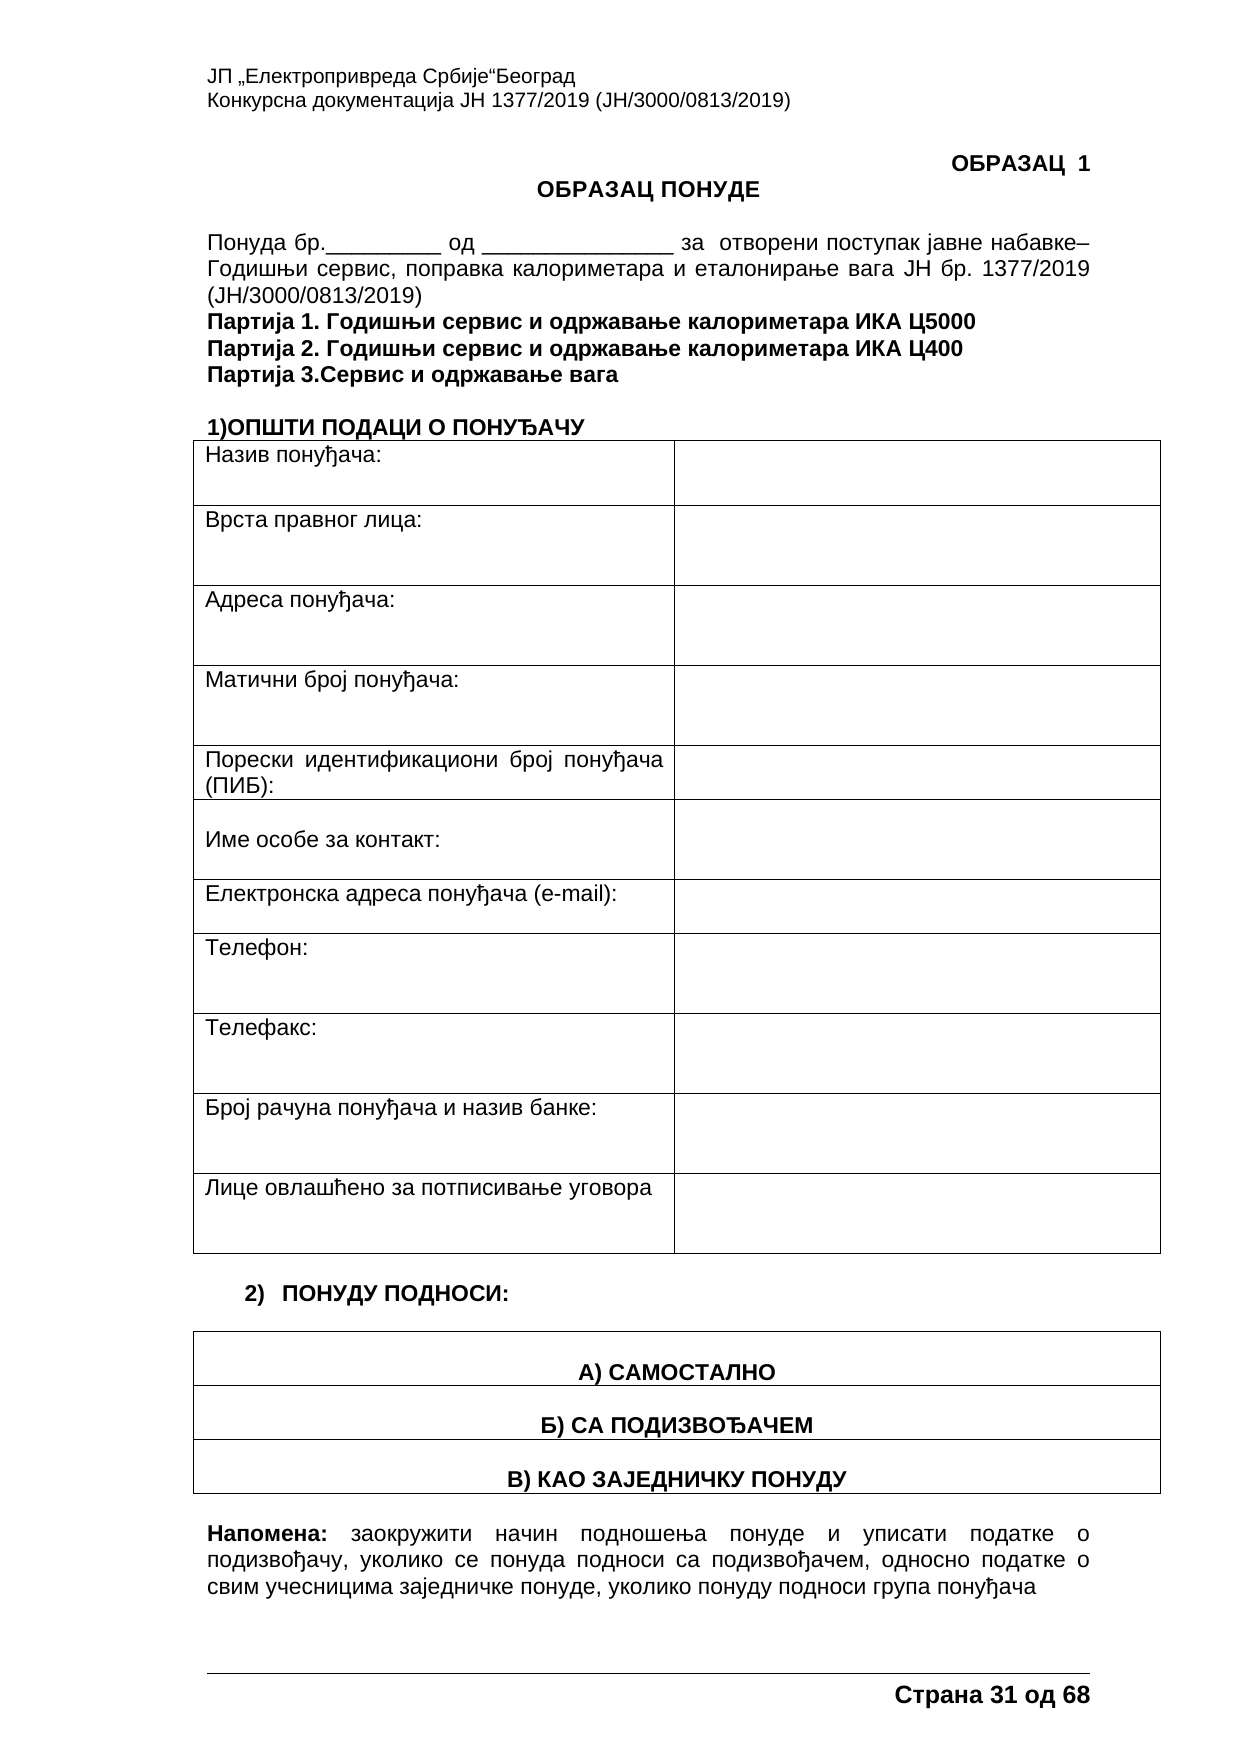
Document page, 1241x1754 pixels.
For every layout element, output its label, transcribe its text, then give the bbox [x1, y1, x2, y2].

table_cell Порески идентификациони број понуђача (ПИБ): [194, 746, 674, 798]
table_cell Електронска адреса понуђача (e-mail): [194, 880, 674, 932]
table_cell [675, 746, 1160, 798]
table_cell Телефакс: [194, 1014, 674, 1093]
table_cell Врста правног лица: [194, 506, 674, 584]
table_cell Телефон: [194, 934, 674, 1012]
table_cell [675, 586, 1160, 665]
table_cell [675, 1174, 1160, 1253]
list ПОНУДУ ПОДНОСИ: [244, 1280, 1090, 1307]
table_cell [675, 800, 1160, 879]
text 1)ОПШТИ ПОДАЦИ О ПОНУЂАЧУ [207, 413, 1090, 440]
table_cell [675, 506, 1160, 584]
table_cell Матични број понуђача: [194, 666, 674, 745]
text ОБРАЗАЦ ПОНУДЕ [207, 176, 1090, 203]
table_cell [675, 1014, 1160, 1093]
table_cell Б) СА ПОДИЗВОЂАЧЕМ [194, 1386, 1160, 1439]
text Партија 3.Сервис и одржавање вага [207, 361, 1090, 387]
text Партија 2. Годишњи сервис и одржавање калориметара ИКА Ц400 [207, 334, 1090, 361]
table_header А) САМОСТАЛНО [194, 1332, 1160, 1385]
text Партија 1. Годишњи сервис и одржавање калориметара ИКА Ц5000 [207, 308, 1090, 334]
text Напомена: заокружити начин подношења понуде и уписати податке о подизвођачу, уколико се понуда подноси са подизвођачем, односно податке о свим учесницима заједничке понуде, уколико понуду подноси група понуђача [207, 1520, 1090, 1599]
table_cell [675, 666, 1160, 745]
table_cell В) КАО ЗАЈЕДНИЧКУ ПОНУДУ [194, 1440, 1160, 1492]
table_header [675, 441, 1160, 504]
text ОБРАЗАЦ 1 [207, 150, 1090, 176]
table_cell Лице овлашћено за потписивање уговора [194, 1174, 674, 1253]
table_cell [675, 934, 1160, 1012]
table_cell [675, 1094, 1160, 1173]
table_cell Број рачуна понуђача и назив банке: [194, 1094, 674, 1173]
text Понуда бр._________ од _______________ за отворени поступак јавне набавке–Годишњи сервис, поправка калориметара и еталонирање вага ЈН бр. 1377/2019 (ЈН/3000/0813/2019) [207, 229, 1090, 308]
table_cell [675, 880, 1160, 932]
table_cell Име особе за контакт: [194, 800, 674, 879]
table_header Назив понуђача: [194, 441, 674, 504]
table_cell Адреса понуђача: [194, 586, 674, 665]
